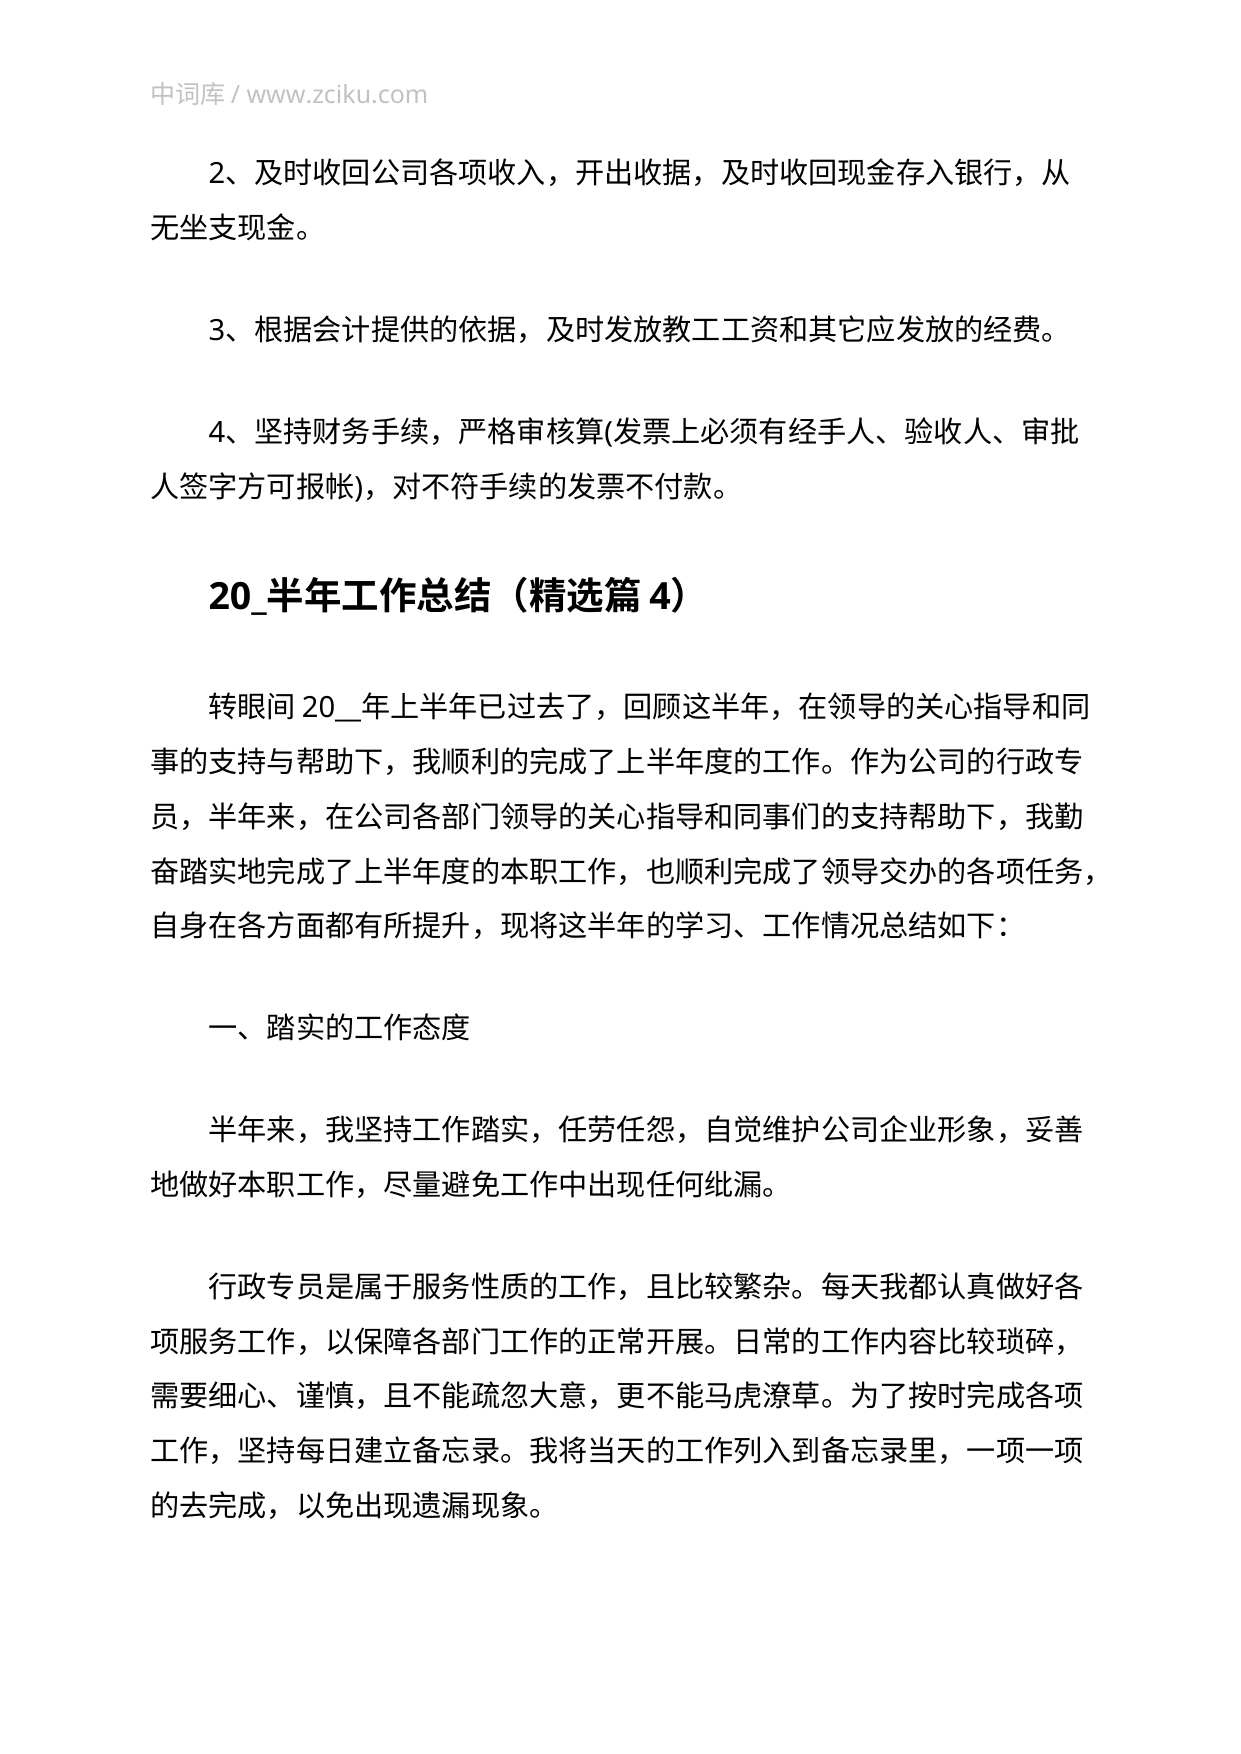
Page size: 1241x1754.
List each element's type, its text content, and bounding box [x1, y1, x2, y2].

text 半年来，我坚持工作踏实，任劳任怨，自觉维护公司企业形象，妥善地做好本职工作，尽量避免工作中出现任何纰漏。 [150, 1107, 1090, 1204]
text 行政专员是属于服务性质的工作，且比较繁杂。每天我都认真做好各项服务工作，以保障各部门工作的正常开展。日常的工作内容比较琐碎，需要细心、谨慎，且不能疏忽大意，更不能马虎潦草。为了按时完成各项工作，坚持每日建立备忘录。我将当天的工作列入到备忘录里，一项一项的去完成，以免出现遗漏现象。 [150, 1263, 1090, 1525]
text 3、根据会计提供的依据，及时发放教工工资和其它应发放的经费。 [150, 307, 1090, 349]
text 一、踏实的工作态度 [150, 1005, 1090, 1047]
text 2、及时收回公司各项收入，开出收据，及时收回现金存入银行，从无坐支现金。 [150, 150, 1090, 247]
text 4、坚持财务手续，严格审核算(发票上必须有经手人、验收人、审批人签字方可报帐)，对不符手续的发票不付款。 [150, 409, 1090, 506]
text 转眼间20__年上半年已过去了，回顾这半年，在领导的关心指导和同事的支持与帮助下，我顺利的完成了上半年度的工作。作为公司的行政专员，半年来，在公司各部门领导的关心指导和同事们的支持帮助下，我勤奋踏实地完成了上半年度的本职工作，也顺利完成了领导交办的各项任务，自身在各方面都有所提升，现将这半年的学习、工作情况总结如下： [150, 683, 1090, 945]
text 20_半年工作总结（精选篇4） [150, 566, 1090, 620]
